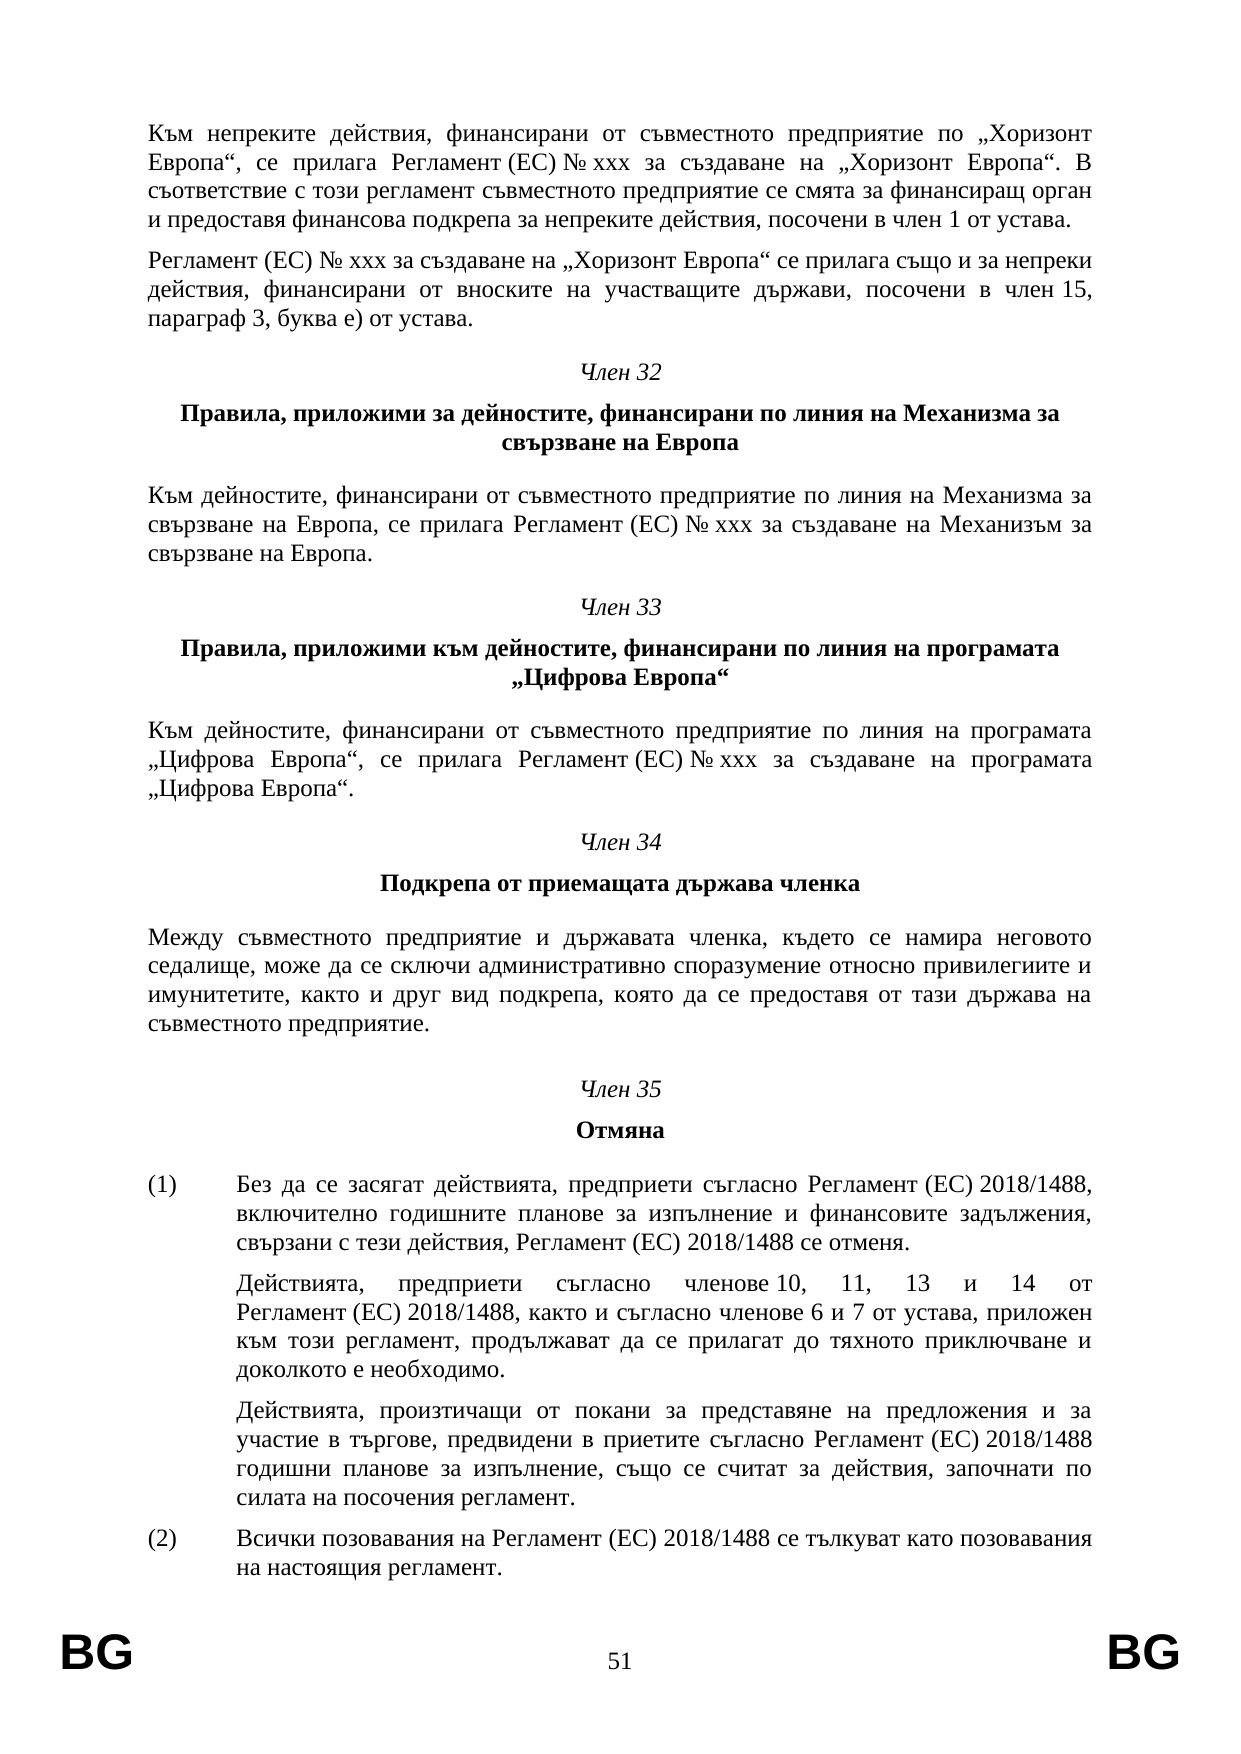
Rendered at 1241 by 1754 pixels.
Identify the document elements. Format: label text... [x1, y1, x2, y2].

text (2) Всички позовавания на Регламент (ЕС) 2018/1488 се тълкуват като позовавания на настоящия регламент. [148, 1523, 1093, 1581]
text Подкрепа от приемащата държава членка [148, 868, 1093, 897]
text Действията, предприети съгласно членове 10, 11, 13 и 14 от Регламент (ЕС) 2018/1488, както и съгласно членове 6 и 7 от устава, приложен към този регламент, продължават да се прилагат до тяхното приключване и доколкото е необходимо. [236, 1268, 1093, 1383]
text Към дейностите, финансирани от съвместното предприятие по линия на Механизма за свързване на Европа, се прилага Регламент (ЕС) № xxx за създаване на Механизъм за свързване на Европа. [148, 481, 1093, 567]
text Правила, приложими към дейностите, финансирани по линия на програмата „Цифрова Европа“ [148, 633, 1093, 691]
text Регламент (ЕС) № xxx за създаване на „Хоризонт Европа“ се прилага също и за непреки действия, финансирани от вноските на участващите държави, посочени в член 15, параграф 3, буква е) от устава. [148, 246, 1093, 332]
text Член 35 [148, 1074, 1093, 1103]
text Член 32 [148, 357, 1093, 386]
text Член 33 [148, 592, 1093, 621]
text Отмяна [148, 1116, 1093, 1144]
text Правила, приложими за дейностите, финансирани по линия на Механизма за свързване на Европа [148, 398, 1093, 456]
text Член 34 [148, 827, 1093, 856]
text Към непреките действия, финансирани от съвместното предприятие по „Хоризонт Европа“, се прилага Регламент (ЕС) № xxx за създаване на „Хоризонт Европа“. В съответствие с този регламент съвместното предприятие се смята за финансиращ орган и предоставя финансова подкрепа за непреките действия, посочени в член 1 от устава. [148, 118, 1093, 233]
text Действията, произтичащи от покани за представяне на предложения и за участие в търгове, предвидени в приетите съгласно Регламент (ЕС) 2018/1488 годишни планове за изпълнение, също се считат за действия, започнати по силата на посочения регламент. [236, 1396, 1093, 1511]
text (1) Без да се засягат действията, предприети съгласно Регламент (ЕС) 2018/1488, включително годишните планове за изпълнение и финансовите задължения, свързани с тези действия, Регламент (ЕС) 2018/1488 се отменя. [148, 1169, 1093, 1256]
text Към дейностите, финансирани от съвместното предприятие по линия на програмата „Цифрова Европа“, се прилага Регламент (ЕС) № xxx за създаване на програмата „Цифрова Европа“. [148, 716, 1093, 802]
text Между съвместното предприятие и държавата членка, където се намира неговото седалище, може да се сключи административно споразумение относно привилегиите и имунитетите, както и друг вид подкрепа, която да се предоставя от тази държава на съвместното предприятие. [148, 922, 1093, 1037]
